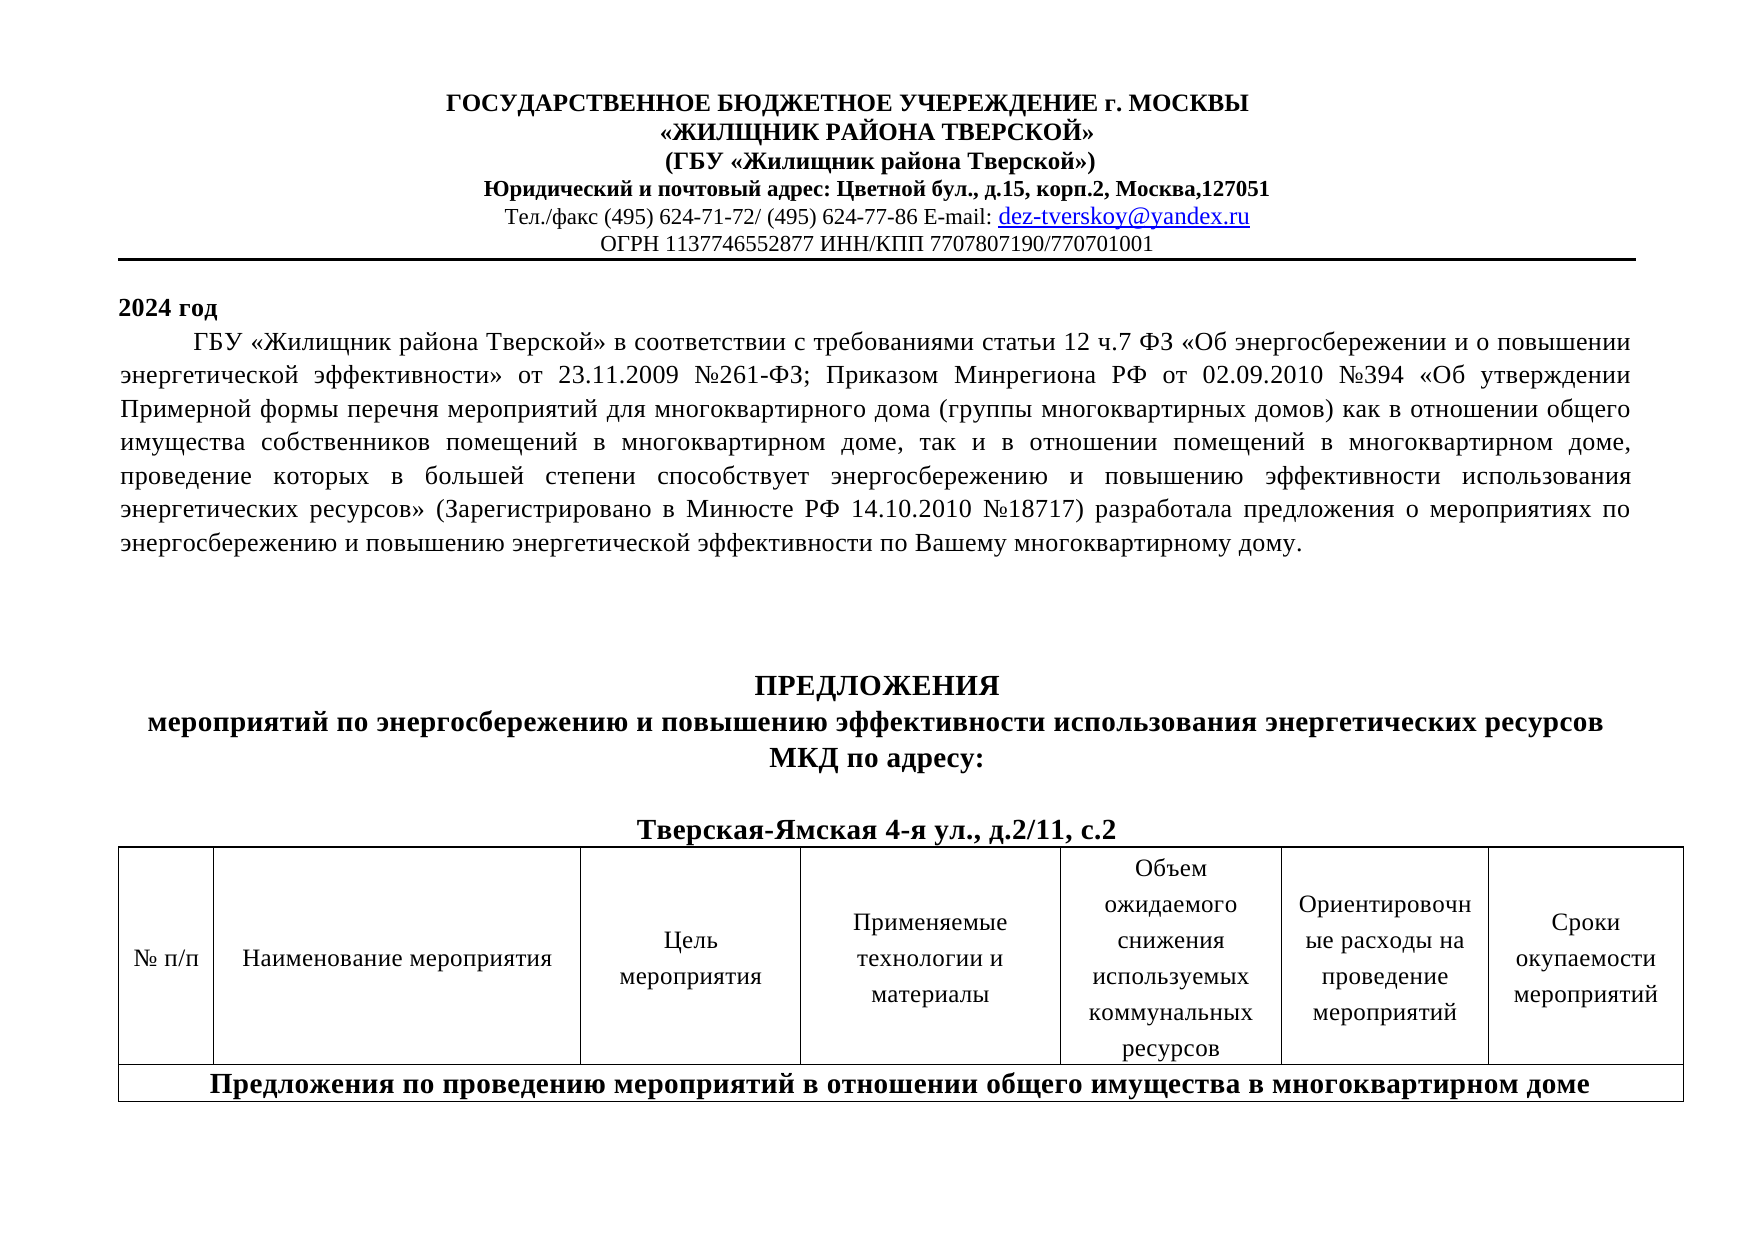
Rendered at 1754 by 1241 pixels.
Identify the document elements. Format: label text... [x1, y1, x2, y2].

text ГБУ «Жилищник района Тверской» в соответствии с требованиями статьи 12 ч.7 ФЗ «Об энергосбережении и о повышении энергетической эффективности» от 23.11.2009 №261-ФЗ; Приказом Минрегиона РФ от 02.09.2010 №394 «Об утверждении Примерной формы перечня мероприятий для многоквартирного дома (группы многоквартирных домов) как в отношении общего имущества собственников помещений в многоквартирном доме, так и в отношении помещений в многоквартирном доме, проведение которых в большей степени способствует энергосбережению и повышению эффективности использования энергетических ресурсов» (Зарегистрировано в Минюсте РФ 14.10.2010 №18717) разработала предложения о мероприятиях по энергосбережению и повышению энергетической эффективности по Вашему многоквартирному дому. [120, 323, 1634, 558]
table_cell Предложения по проведению мероприятий в отношении общего имущества в многоквартирном доме [119, 1065, 1683, 1101]
text ГОСУДАРСТВЕННОЕ БЮДЖЕТНОЕ УЧЕРЕЖДЕНИЕ г. МОСКВЫ [59, 88, 1636, 117]
text Тверская-Ямская 4-я ул., д.2/11, с.2 [118, 810, 1636, 846]
text мероприятий по энергосбережению и повышению эффективности использования энергетических ресурсов МКД по адресу: [118, 702, 1636, 774]
table_header Сроки окупаемости мероприятий [1489, 848, 1683, 1064]
table_header Ориентировочные расходы на проведение мероприятий [1282, 848, 1488, 1064]
table_header Применяемые технологии и материалы [801, 848, 1060, 1064]
table_header Наименование мероприятия [214, 848, 580, 1064]
text ПРЕДЛОЖЕНИЯ [118, 666, 1636, 702]
text 2024 год [118, 290, 1634, 323]
table_header Цель мероприятия [581, 848, 800, 1064]
table_header Объем ожидаемого снижения используемых коммунальных ресурсов [1061, 848, 1281, 1064]
text ОГРН 1137746552877 ИНН/КПП 7707807190/770701001 [118, 230, 1636, 258]
table_header № п/п [119, 848, 213, 1064]
text (ГБУ «Жилищник района Тверской») [118, 146, 1636, 175]
text «ЖИЛЩНИК РАЙОНА ТВЕРСКОЙ» [118, 117, 1636, 146]
text Юридический и почтовый адрес: Цветной бул., д.15, корп.2, Москва,127051 [118, 175, 1636, 201]
text Тел./факс (495) 624-71-72/ (495) 624-77-86 E-mail: dez-tverskoy@yandex.ru [118, 201, 1636, 230]
